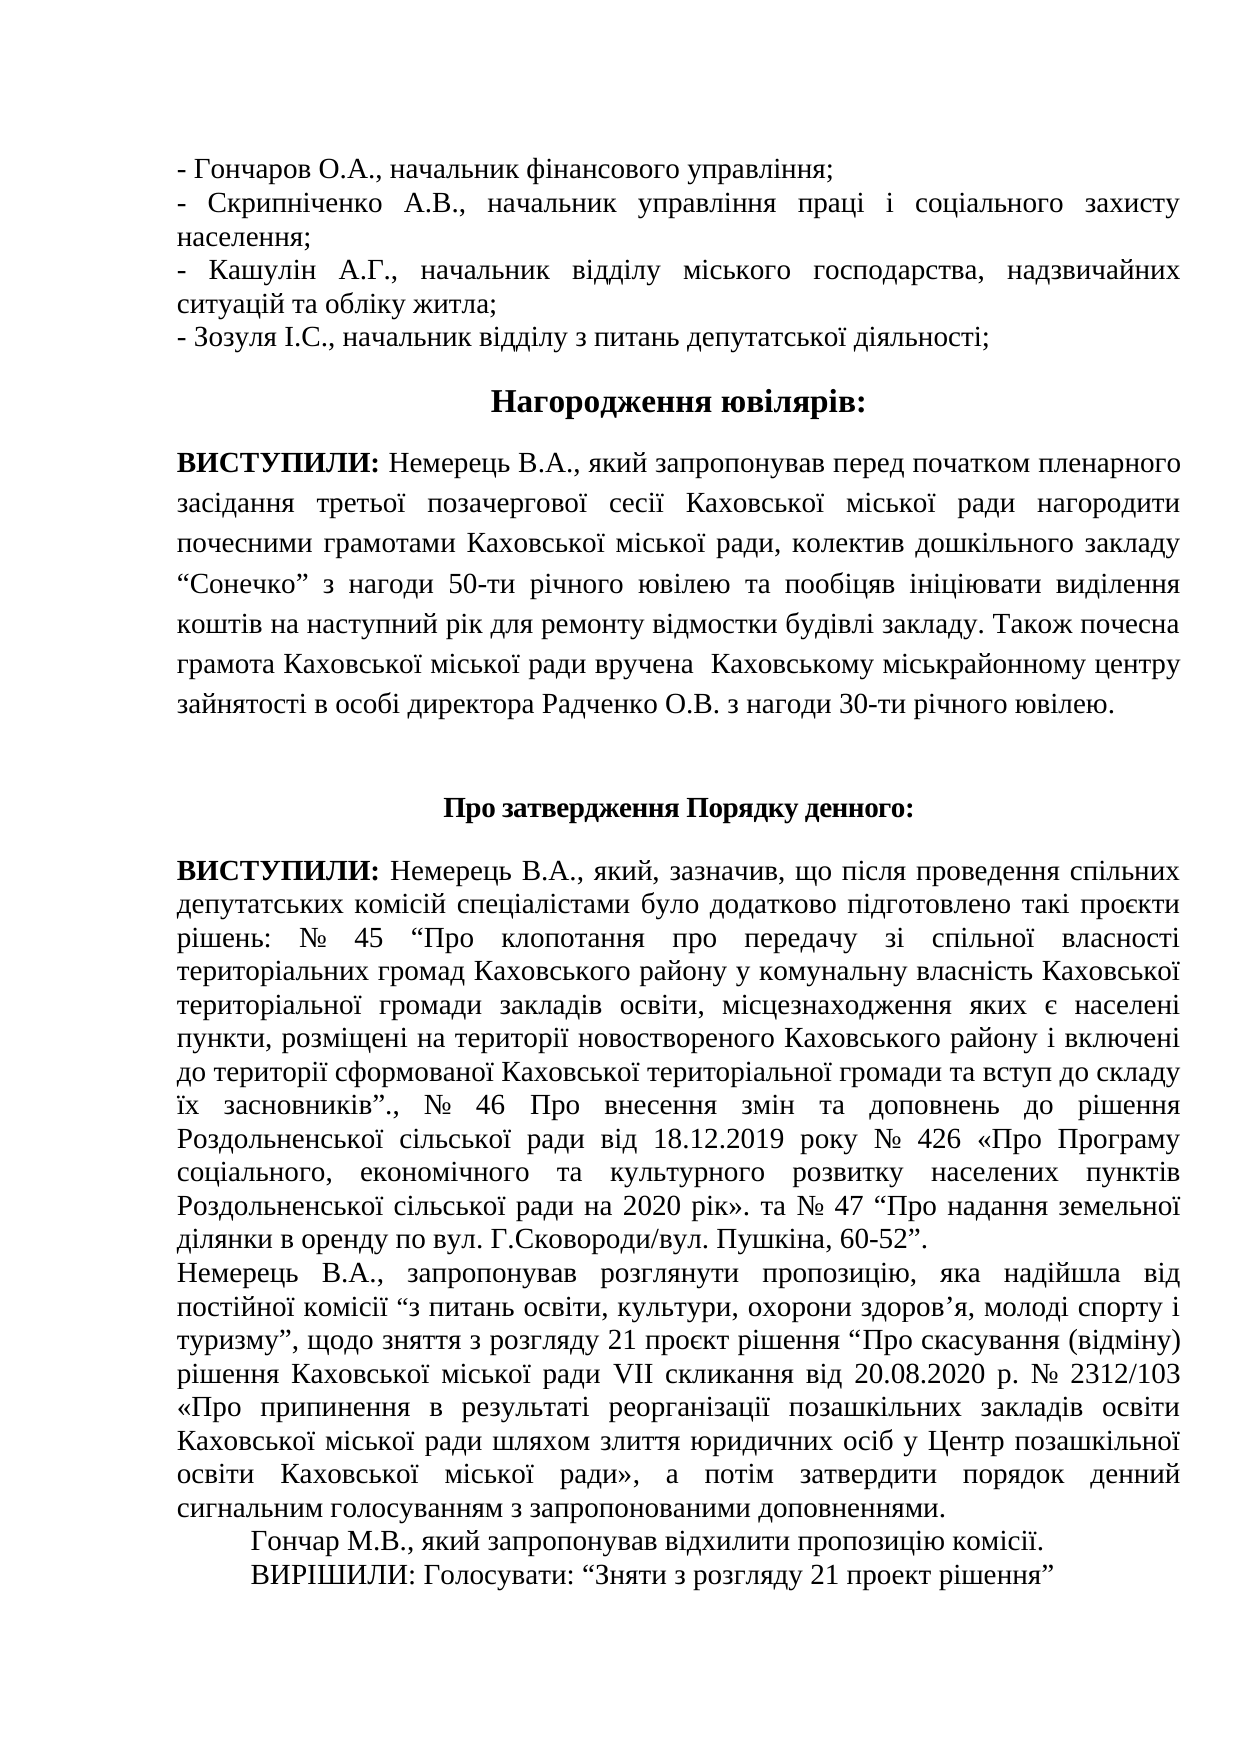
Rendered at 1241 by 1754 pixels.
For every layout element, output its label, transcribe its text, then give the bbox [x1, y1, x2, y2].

list - Зозуля І.С., начальник відділу з питань депутатської діяльності; [177, 319, 1181, 353]
text Нагородження ювілярів: [177, 382, 1181, 420]
list - Кашулін А.Г., начальник відділу міського господарства, надзвичайних ситуацій та обліку житла; [177, 252, 1181, 319]
text ВИСТУПИЛИ: Немерець В.А., який, зазначив, що після проведення спільних депутатських комісій спеціалістами було додатково підготовлено такі проєкти рішень: № 45 “Про клопотання про передачу зі спільної власності територіальних громад Каховського району у комунальну власність Каховської територіальної громади закладів освіти, місцезнаходження яких є населені пункти, розміщені на території новоствореного Каховського району і включені до території сформованої Каховської територіальної громади та вступ до складу їх засновників”., № 46 Про внесення змін та доповнень до рішення Роздольненської сільської ради від 18.12.2019 року № 426 «Про Програму соціального, економічного та культурного розвитку населених пунктів Роздольненської сільської ради на 2020 рік». та № 47 “Про надання земельної ділянки в оренду по вул. Г.Сковороди/вул. Пушкіна, 60-52”. [177, 853, 1181, 1255]
list - Скрипніченко А.В., начальник управління праці і соціального захисту населення; [177, 185, 1181, 252]
text Немерець В.А., запропонував розглянути пропозицію, яка надійшла від постійної комісії “з питань освіти, культури, охорони здоров’я, молоді спорту і туризму”, щодо зняття з розгляду 21 проєкт рішення “Про скасування (відміну) рішення Каховської міської ради VII скликання від 20.08.2020 р. № 2312/103 «Про припинення в результаті реорганізації позашкільних закладів освіти Каховської міської ради шляхом злиття юридичних осіб у Центр позашкільної освіти Каховської міської ради», а потім затвердити порядок денний сигнальним голосуванням з запропонованими доповненнями. [177, 1255, 1181, 1356]
text ВИСТУПИЛИ: Немерець В.А., який запропонував перед початком пленарного засідання третьої позачергової сесії Каховської міської ради нагородити почесними грамотами Каховської міської ради, колектив дошкільного закладу “Сонечко” з нагоди 50-ти річного ювілею та пообіцяв ініціювати виділення коштів на наступний рік для ремонту відмостки будівлі закладу. Також почесна грамота Каховської міської ради вручена Каховському міськрайонному центру зайнятості в особі директора Радченко О.В. з нагоди 30-ти річного ювілею. [177, 445, 1181, 720]
text Немерець В.А., запропонував розглянути пропозицію, яка надійшла від постійної комісії “з питань освіти, культури, охорони здоров’я, молоді спорту і туризму”, щодо зняття з розгляду 21 проєкт рішення “Про скасування (відміну) рішення Каховської міської ради VII скликання від 20.08.2020 р. № 2312/103 «Про припинення в результаті реорганізації позашкільних закладів освіти Каховської міської ради шляхом злиття юридичних осіб у Центр позашкільної освіти Каховської міської ради», а потім затвердити порядок денний сигнальним голосуванням з запропонованими доповненнями. [177, 1456, 1181, 1523]
list - Гончаров О.А., начальник фінансового управління; [177, 152, 1181, 185]
text ВИРІШИЛИ: Голосувати: “Зняти з розгляду 21 проект рішення” [177, 1557, 1181, 1591]
text Гончар М.В., який запропонував відхилити пропозицію комісії. [177, 1523, 1181, 1557]
list Про затвердження Порядку денного: [177, 790, 1181, 824]
